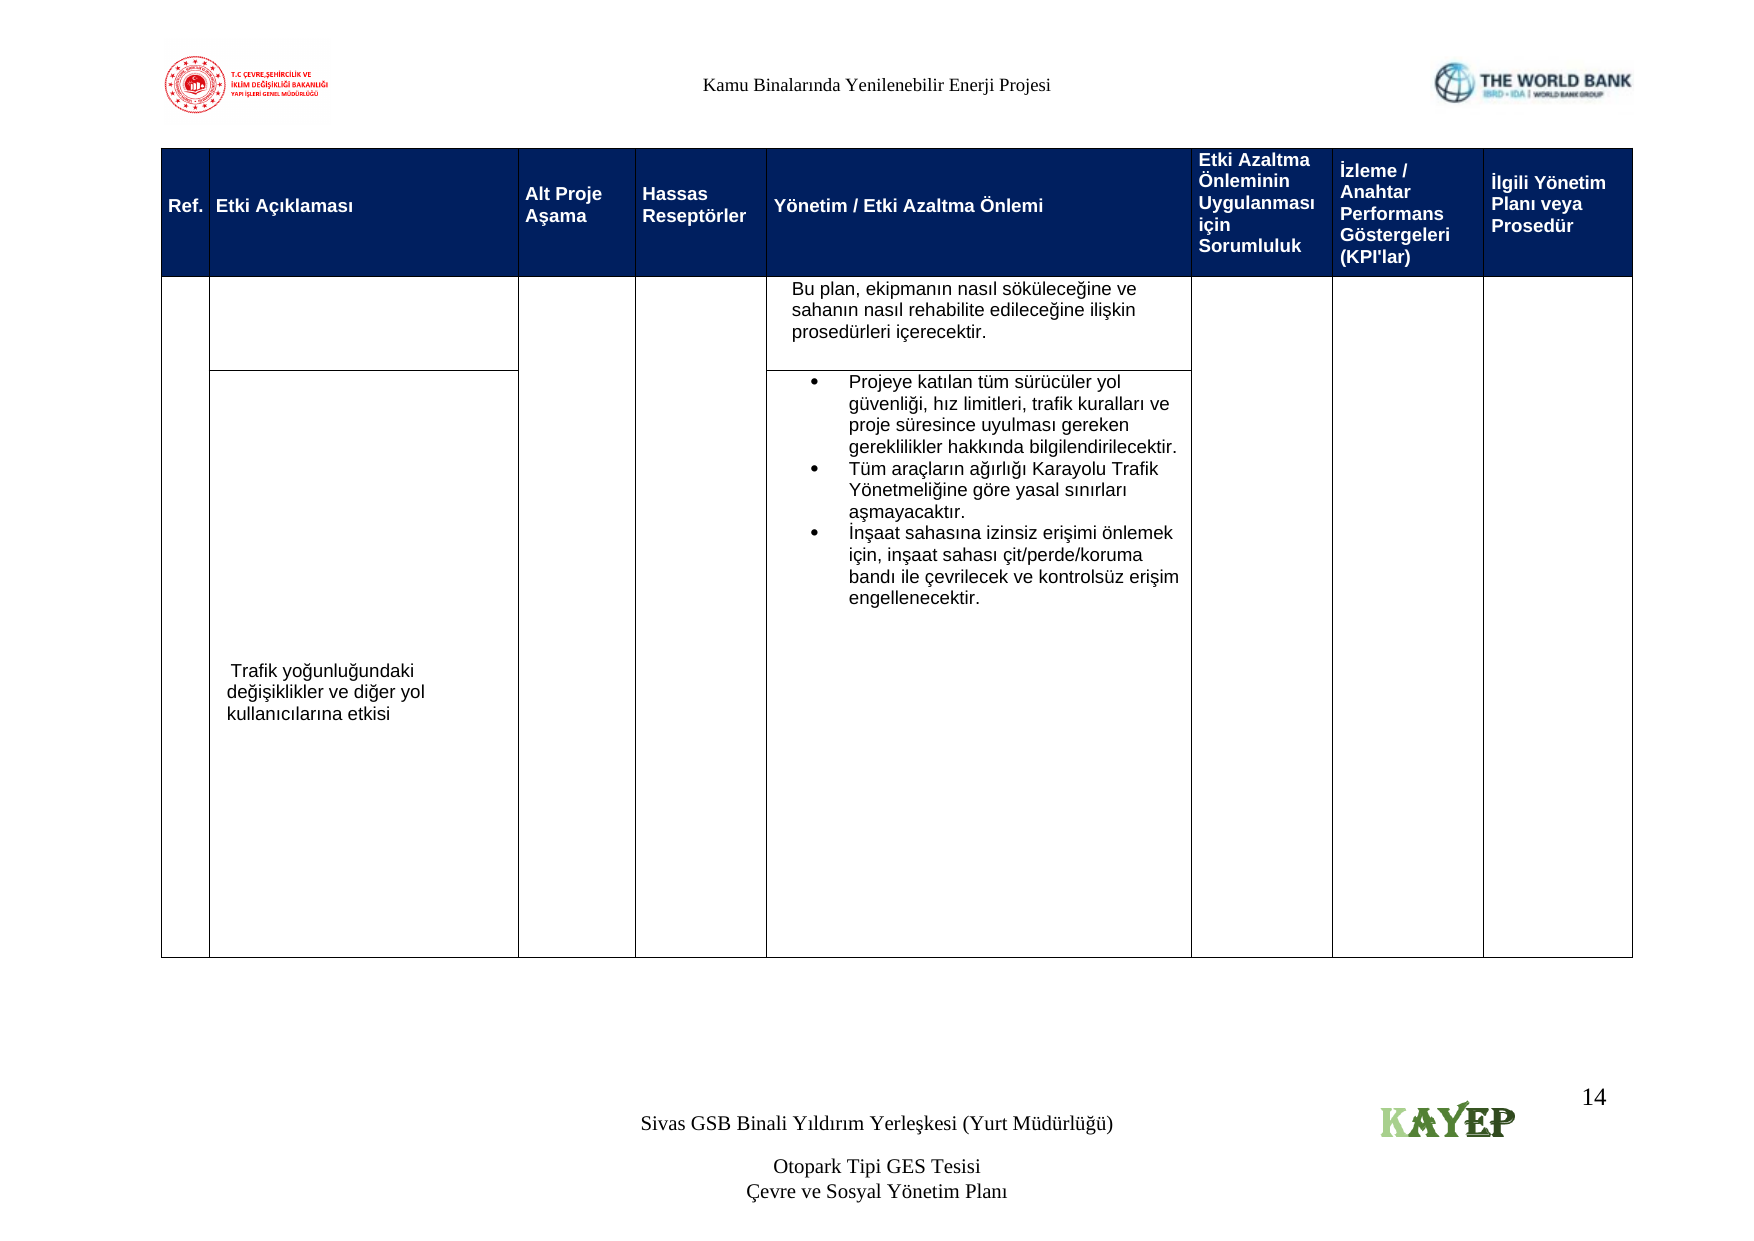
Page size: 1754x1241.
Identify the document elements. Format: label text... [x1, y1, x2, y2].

picture [163, 38, 332, 125]
table_cell Ref. [162, 149, 209, 276]
table_cell [1192, 277, 1332, 957]
table_cell Projeye katılan tüm sürücüler yol güvenliği, hız limitleri, trafik kuralları ve proje süresince uyulması gereken gereklilikler hakkında bilgilendirilecektir. Tüm araçların ağırlığı Karayolu Trafik Yönetmeliğine göre yasal sınırları aşmayacaktır. İnşaat sahasına izinsiz erişimi önlemek için, inşaat sahası çit/perde/koruma bandı ile çevrilecek ve kontrolsüz erişim engellenecektir. [767, 371, 1191, 957]
table_cell [210, 277, 518, 370]
table_cell Yönetim / Etki Azaltma Önlemi [767, 149, 1191, 276]
table_cell İlgili Yönetim Planı veya Prosedür [1484, 149, 1632, 276]
table_cell İzleme / Anahtar Performans Göstergeleri (KPI'lar) [1333, 149, 1483, 276]
table_cell [1333, 277, 1483, 957]
table_cell [1484, 277, 1632, 957]
table_cell [519, 277, 635, 957]
table_cell Hassas Reseptörler [636, 149, 766, 276]
table_cell Etki Azaltma Önleminin Uygulanması için Sorumluluk [1192, 149, 1332, 276]
picture [1372, 1098, 1525, 1152]
table_cell [636, 277, 766, 957]
table_cell [162, 277, 209, 957]
table_cell Trafik yoğunluğundaki değişiklikler ve diğer yol kullanıcılarına etkisi [210, 371, 518, 957]
table_cell Etki Açıklaması [210, 149, 518, 276]
picture [1430, 54, 1635, 115]
table_cell Bu plan, ekipmanın nasıl söküleceğine ve sahanın nasıl rehabilite edileceğine ilişkin prosedürleri içerecektir. [767, 277, 1191, 370]
table_cell Alt Proje Aşama [519, 149, 635, 276]
